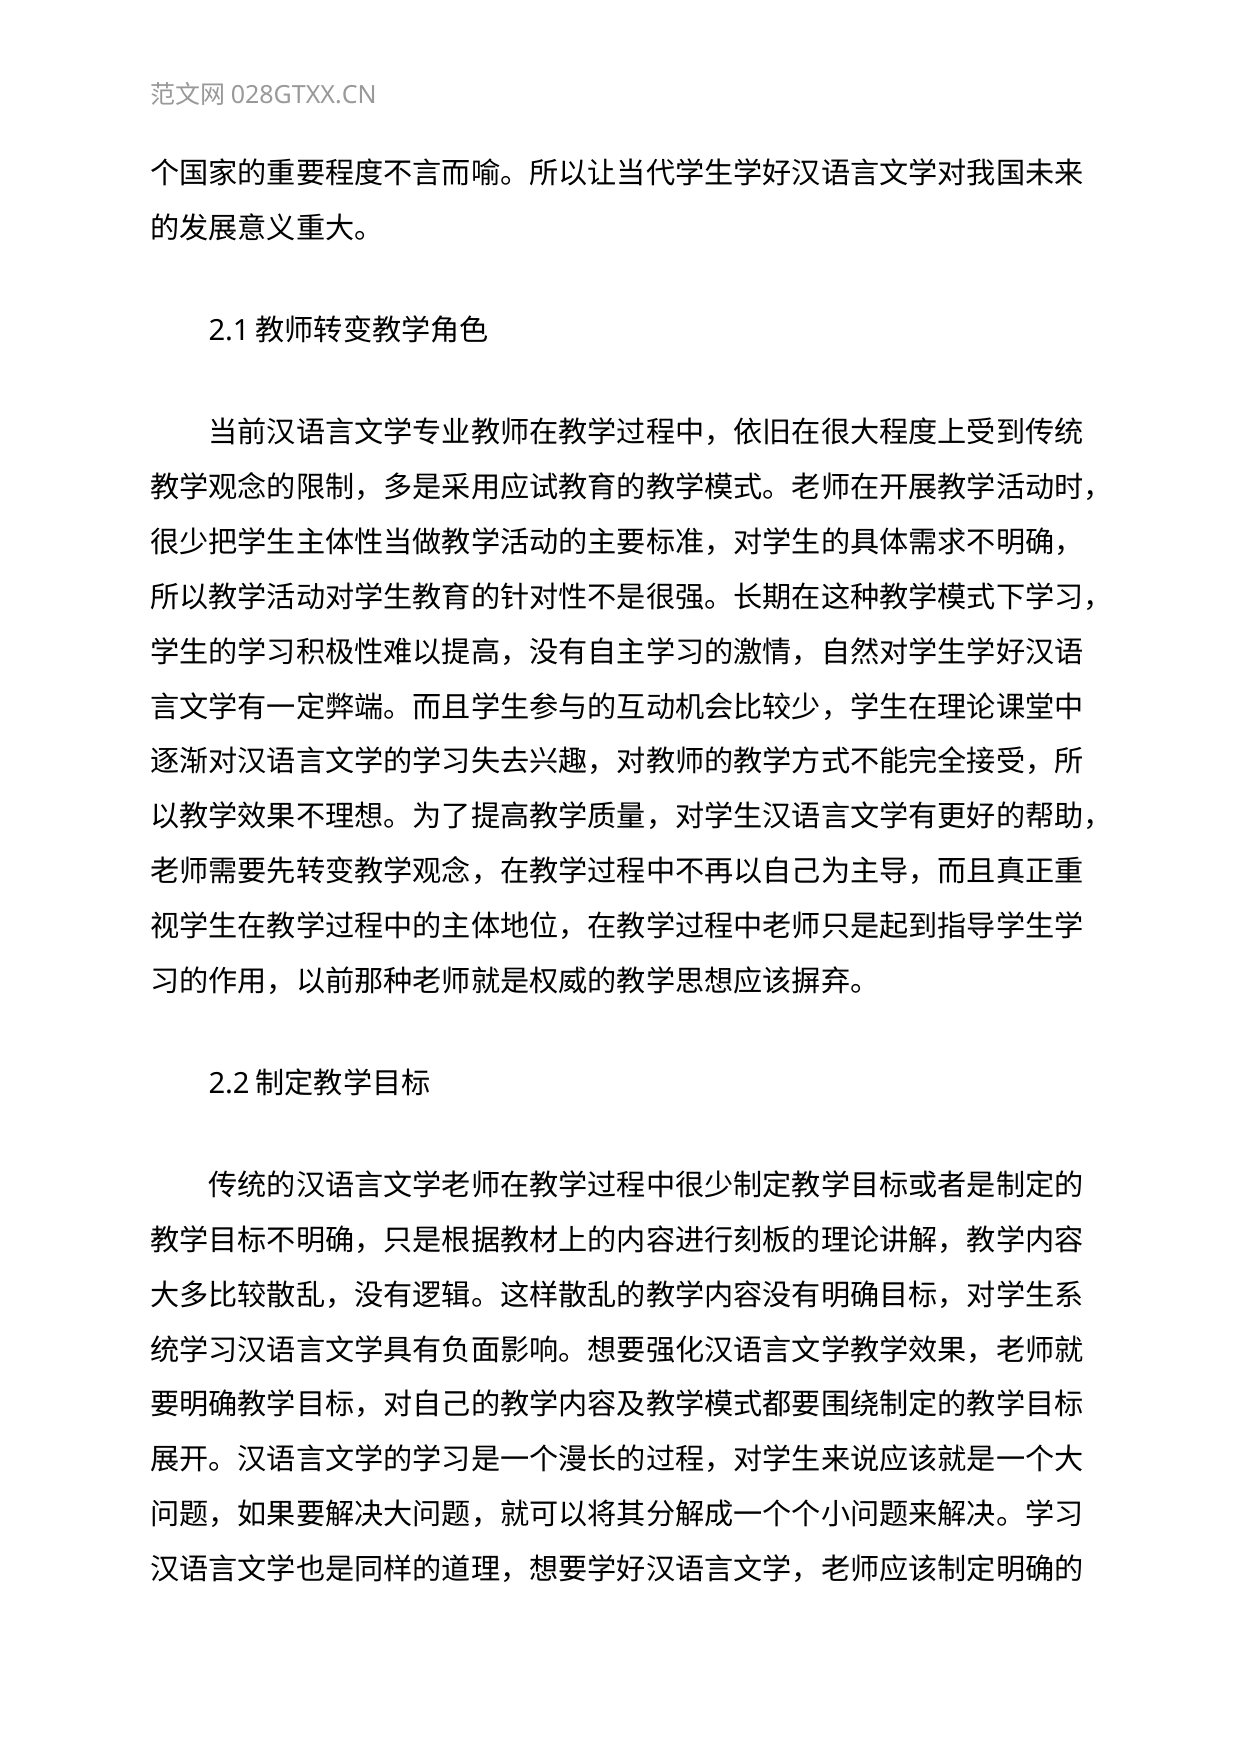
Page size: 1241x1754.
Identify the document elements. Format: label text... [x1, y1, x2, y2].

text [150, 150, 1090, 247]
text 2.2制定教学目标 [150, 1059, 1090, 1102]
text 2.1教师转变教学角色 [150, 307, 1090, 349]
text 当前汉语言文学专业教师在教学过程中，依旧在很大程度上受到传统教学观念的限制，多是采用应试教育的教学模式。老师在开展教学活动时，很少把学生主体性当做教学活动的主要标准，对学生的具体需求不明确，所以教学活动对学生教育的针对性不是很强。长期在这种教学模式下学习，学生的学习积极性难以提高，没有自主学习的激情，自然对学生学好汉语言文学有一定弊端。而且学生参与的互动机会比较少，学生在理论课堂中逐渐对汉语言文学的学习失去兴趣，对教师的教学方式不能完全接受，所以教学效果不理想。为了提高教学质量，对学生汉语言文学有更好的帮助，老师需要先转变教学观念，在教学过程中不再以自己为主导，而且真正重视学生在教学过程中的主体地位，在教学过程中老师只是起到指导学生学习的作用，以前那种老师就是权威的教学思想应该摒弃。 [150, 409, 1090, 1000]
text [150, 1161, 1090, 1588]
